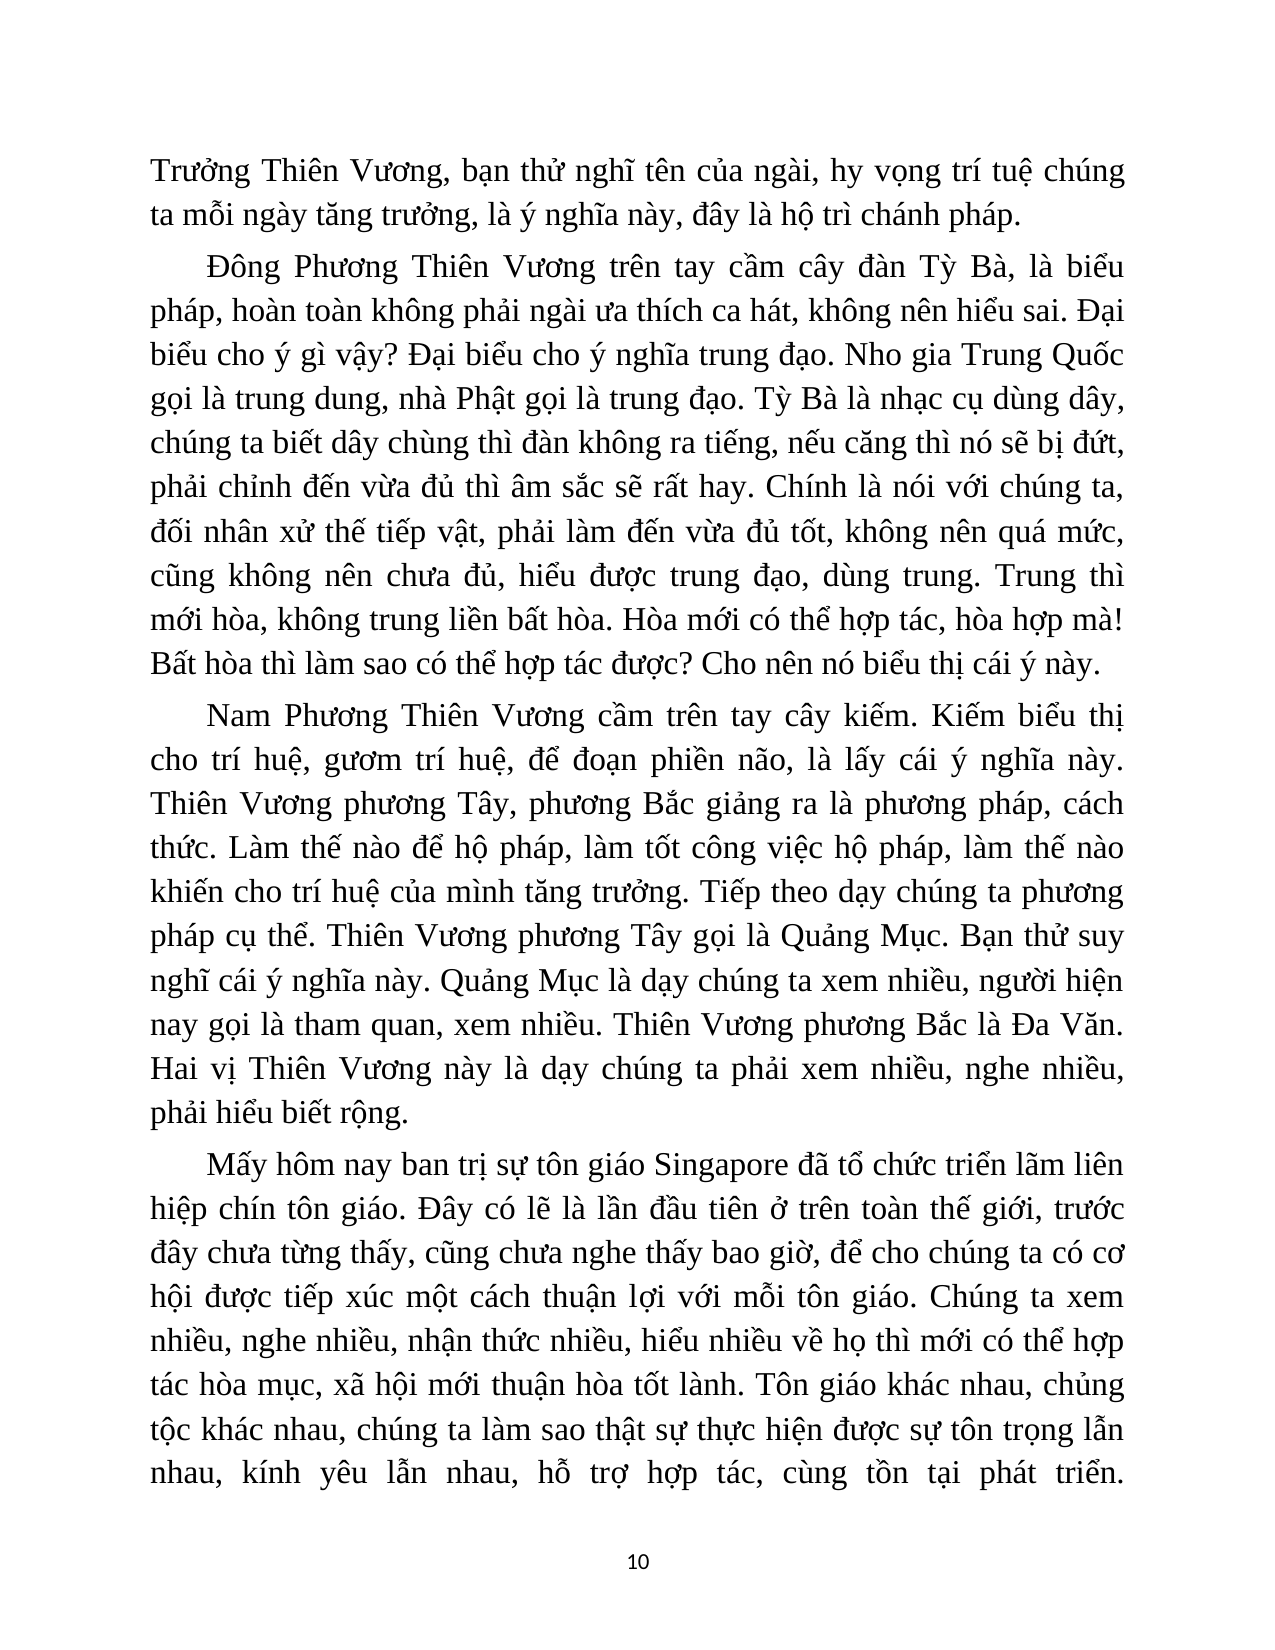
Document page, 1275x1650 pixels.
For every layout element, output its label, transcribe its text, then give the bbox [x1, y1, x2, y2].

text Đông Phương Thiên Vương trên tay cầm cây đàn Tỳ Bà, là biểu pháp, hoàn toàn không phải ngài ưa thích ca hát, không nên hiểu sai. Đại biểu cho ý gì vậy? Đại biểu cho ý nghĩa trung đạo. Nho gia Trung Quốc gọi là trung dung, nhà Phật gọi là trung đạo. Tỳ Bà là nhạc cụ dùng dây, chúng ta biết dây chùng thì đàn không ra tiếng, nếu căng thì nó sẽ bị đứt, phải chỉnh đến vừa đủ thì âm sắc sẽ rất hay. Chính là nói với chúng ta, đối nhân xử thế tiếp vật, phải làm đến vừa đủ tốt, không nên quá mức, cũng không nên chưa đủ, hiểu được trung đạo, dùng trung. Trung thì mới hòa, không trung liền bất hòa. Hòa mới có thể hợp tác, hòa hợp mà! Bất hòa thì làm sao có thể hợp tác được? Cho nên nó biểu thị cái ý này. [150, 246, 1125, 681]
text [150, 150, 1125, 232]
text Nam Phương Thiên Vương cầm trên tay cây kiếm. Kiếm biểu thị cho trí huệ, gươm trí huệ, để đoạn phiền não, là lấy cái ý nghĩa này. Thiên Vương phương Tây, phương Bắc giảng ra là phương pháp, cách thức. Làm thế nào để hộ pháp, làm tốt công việc hộ pháp, làm thế nào khiến cho trí huệ của mình tăng trưởng. Tiếp theo dạy chúng ta phương pháp cụ thể. Thiên Vương phương Tây gọi là Quảng Mục. Bạn thử suy nghĩ cái ý nghĩa này. Quảng Mục là dạy chúng ta xem nhiều, người hiện nay gọi là tham quan, xem nhiều. Thiên Vương phương Bắc là Đa Văn. Hai vị Thiên Vương này là dạy chúng ta phải xem nhiều, nghe nhiều, phải hiểu biết rộng. [150, 695, 1125, 1130]
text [150, 1144, 1125, 1491]
